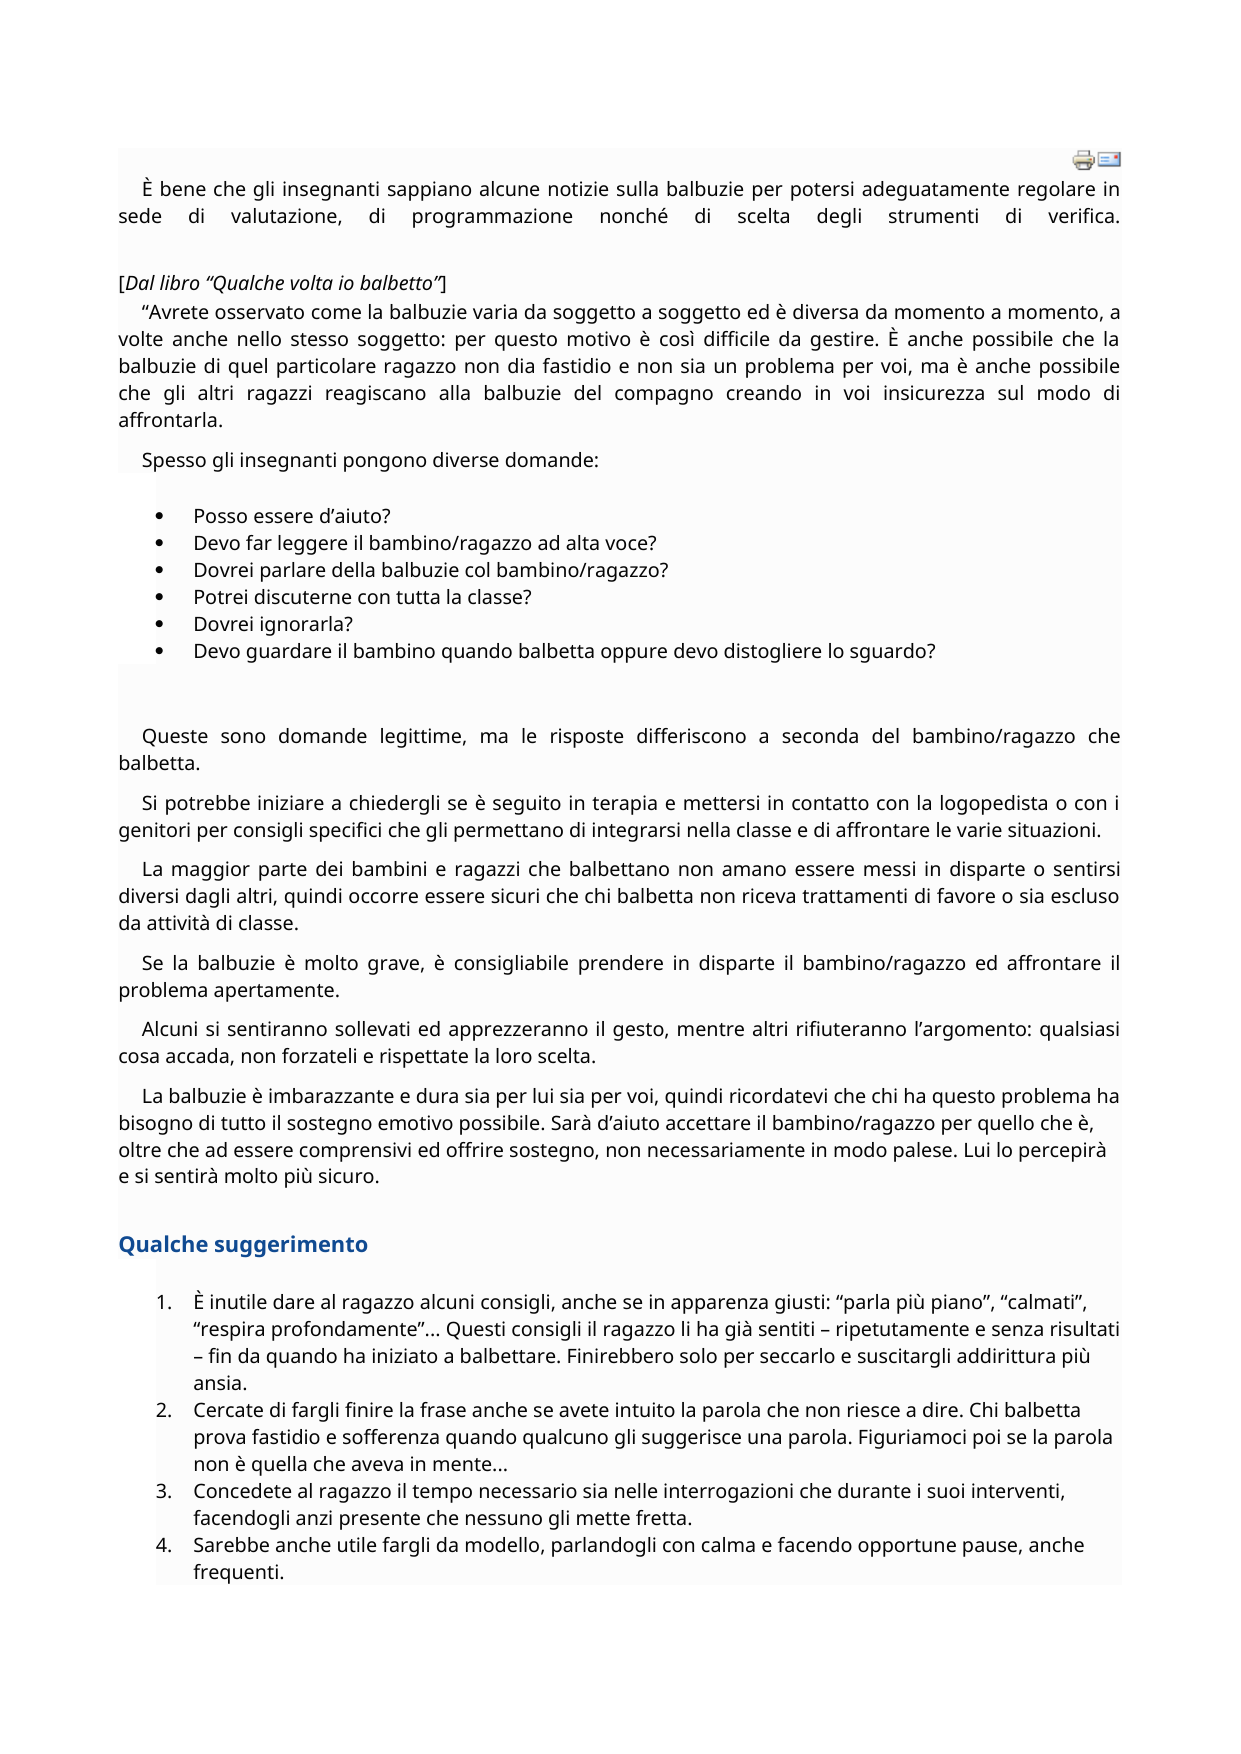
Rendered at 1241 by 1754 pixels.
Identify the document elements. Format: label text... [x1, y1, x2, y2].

text [Dal libro “Qualche volta io balbetto”] [118, 269, 1122, 296]
list Sarebbe anche utile fargli da modello, parlandogli con calma e facendo opportune pause, anche frequenti. [156, 1531, 1122, 1585]
picture [1071, 147, 1123, 174]
text Qualche suggerimento [118, 1229, 1122, 1259]
text Se la balbuzie è molto grave, è consigliabile prendere in disparte il bambino/ragazzo ed affrontare il problema apertamente. [118, 949, 1122, 1003]
text Si potrebbe iniziare a chiedergli se è seguito in terapia e mettersi in contatto con la logopedista o con i genitori per consigli specifici che gli permettano di integrarsi nella classe e di affrontare le varie situazioni. [118, 789, 1122, 843]
text La maggior parte dei bambini e ragazzi che balbettano non amano essere messi in disparte o sentirsi diversi dagli altri, quindi occorre essere sicuri che chi balbetta non riceva trattamenti di favore o sia escluso da attività di classe. [118, 856, 1122, 936]
list È inutile dare al ragazzo alcuni consigli, anche se in apparenza giusti: “parla più piano”, “calmati”, “respira profondamente”... Questi consigli il ragazzo li ha già sentiti – ripetutamente e senza risultati – fin da quando ha iniziato a balbettare. Finirebbero solo per seccarlo e suscitargli addirittura più ansia. [156, 1288, 1122, 1396]
list Cercate di fargli finire la frase anche se avete intuito la parola che non riesce a dire. Chi balbetta prova fastidio e sofferenza quando qualcuno gli suggerisce una parola. Figuriamoci poi se la parola non è quella che aveva in mente... [156, 1396, 1122, 1477]
list Posso essere d’aiuto? [156, 502, 1122, 529]
list Devo guardare il bambino quando balbetta oppure devo distogliere lo sguardo? [156, 637, 1122, 664]
text “Avrete osservato come la balbuzie varia da soggetto a soggetto ed è diversa da momento a momento, a volte anche nello stesso soggetto: per questo motivo è così difficile da gestire. È anche possibile che la balbuzie di quel particolare ragazzo non dia fastidio e non sia un problema per voi, ma è anche possibile che gli altri ragazzi reagiscano alla balbuzie del compagno creando in voi insicurezza sul modo di affrontarla. [118, 298, 1122, 433]
text Queste sono domande legittime, ma le risposte differiscono a seconda del bambino/ragazzo che balbetta. [118, 723, 1122, 777]
list Potrei discuterne con tutta la classe? [156, 583, 1122, 610]
list Concedete al ragazzo il tempo necessario sia nelle interrogazioni che durante i suoi interventi, facendogli anzi presente che nessuno gli mette fretta. [156, 1477, 1122, 1531]
list Dovrei parlare della balbuzie col bambino/ragazzo? [156, 556, 1122, 583]
text La balbuzie è imbarazzante e dura sia per lui sia per voi, quindi ricordatevi che chi ha questo problema ha bisogno di tutto il sostegno emotivo possibile. Sarà d’aiuto accettare il bambino/ragazzo per quello che è, oltre che ad essere comprensivi ed offrire sostegno, non necessariamente in modo palese. Lui lo percepirà e si sentirà molto più sicuro. [118, 1082, 1122, 1217]
list Devo far leggere il bambino/ragazzo ad alta voce? [156, 529, 1122, 556]
text Alcuni si sentiranno sollevati ed apprezzeranno il gesto, mentre altri rifiuteranno l’argomento: qualsiasi cosa accada, non forzateli e rispettate la loro scelta. [118, 1015, 1122, 1069]
text Spesso gli insegnanti pongono diverse domande: [118, 446, 1122, 473]
text È bene che gli insegnanti sappiano alcune notizie sulla balbuzie per potersi adeguatamente regolare in sede di valutazione, di programmazione nonché di scelta degli strumenti di verifica. [118, 176, 1122, 257]
list Dovrei ignorarla? [156, 610, 1122, 637]
